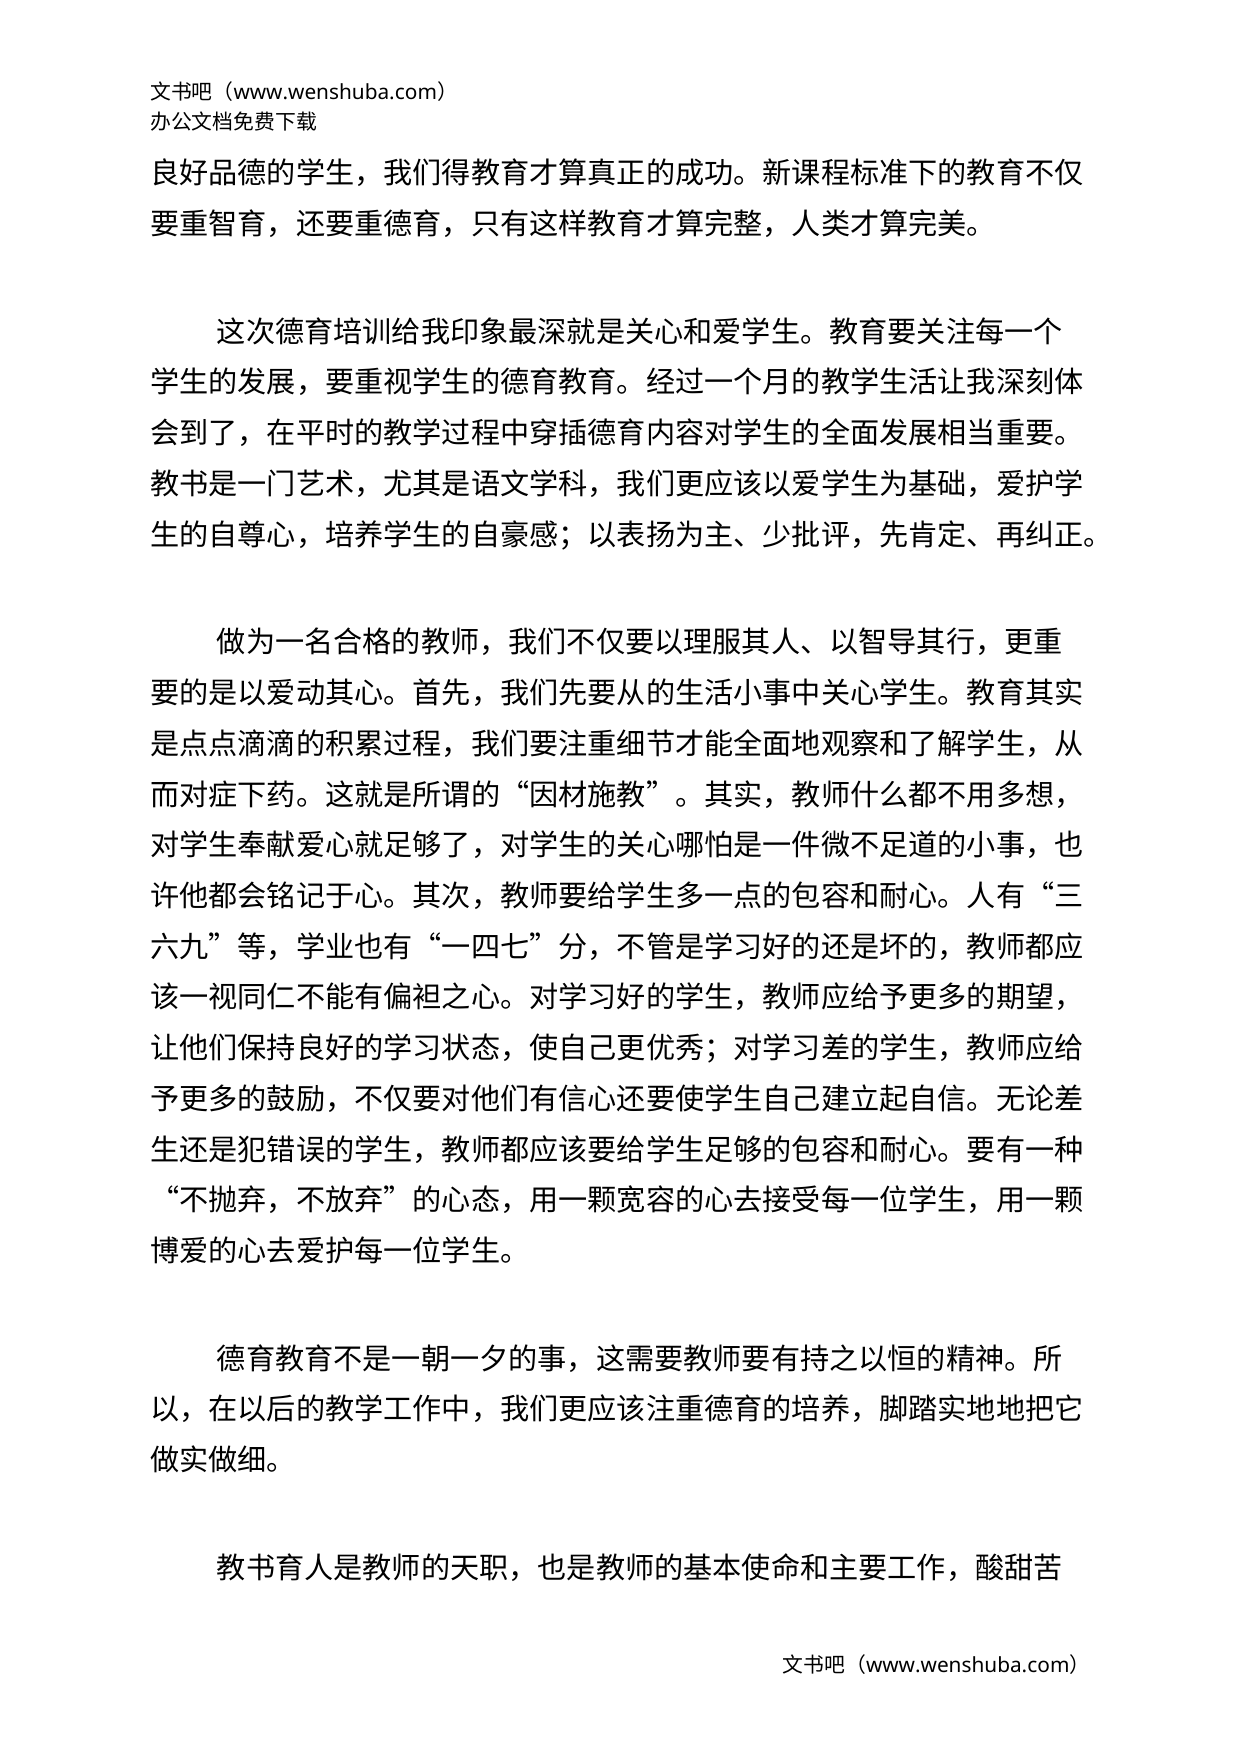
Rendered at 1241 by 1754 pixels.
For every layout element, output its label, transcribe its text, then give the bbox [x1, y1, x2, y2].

text 做为一名合格的教师，我们不仅要以理服其人、以智导其行，更重要的是以爱动其心。首先，我们先要从的生活小事中关心学生。教育其实是点点滴滴的积累过程，我们要注重细节才能全面地观察和了解学生，从而对症下药。这就是所谓的“因材施教”。其实，教师什么都不用多想，对学生奉献爱心就足够了，对学生的关心哪怕是一件微不足道的小事，也许他都会铭记于心。其次，教师要给学生多一点的包容和耐心。人有“三六九”等，学业也有“一四七”分，不管是学习好的还是坏的，教师都应该一视同仁不能有偏袒之心。对学习好的学生，教师应给予更多的期望，让他们保持良好的学习状态，使自己更优秀；对学习差的学生，教师应给予更多的鼓励，不仅要对他们有信心还要使学生自己建立起自信。无论差生还是犯错误的学生，教师都应该要给学生足够的包容和耐心。要有一种“不抛弃，不放弃”的心态，用一颗宽容的心去接受每一位学生，用一颗博爱的心去爱护每一位学生。 [150, 619, 1090, 1270]
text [150, 150, 1090, 243]
text 这次德育培训给我印象最深就是关心和爱学生。教育要关注每一个学生的发展，要重视学生的德育教育。经过一个月的教学生活让我深刻体会到了，在平时的教学过程中穿插德育内容对学生的全面发展相当重要。教书是一门艺术，尤其是语文学科，我们更应该以爱学生为基础，爱护学生的自尊心，培养学生的自豪感；以表扬为主、少批评，先肯定、再纠正。 [150, 308, 1090, 553]
text 德育教育不是一朝一夕的事，这需要教师要有持之以恒的精神。所以，在以后的教学工作中，我们更应该注重德育的培养，脚踏实地地把它做实做细。 [150, 1335, 1090, 1479]
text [150, 1544, 1090, 1587]
